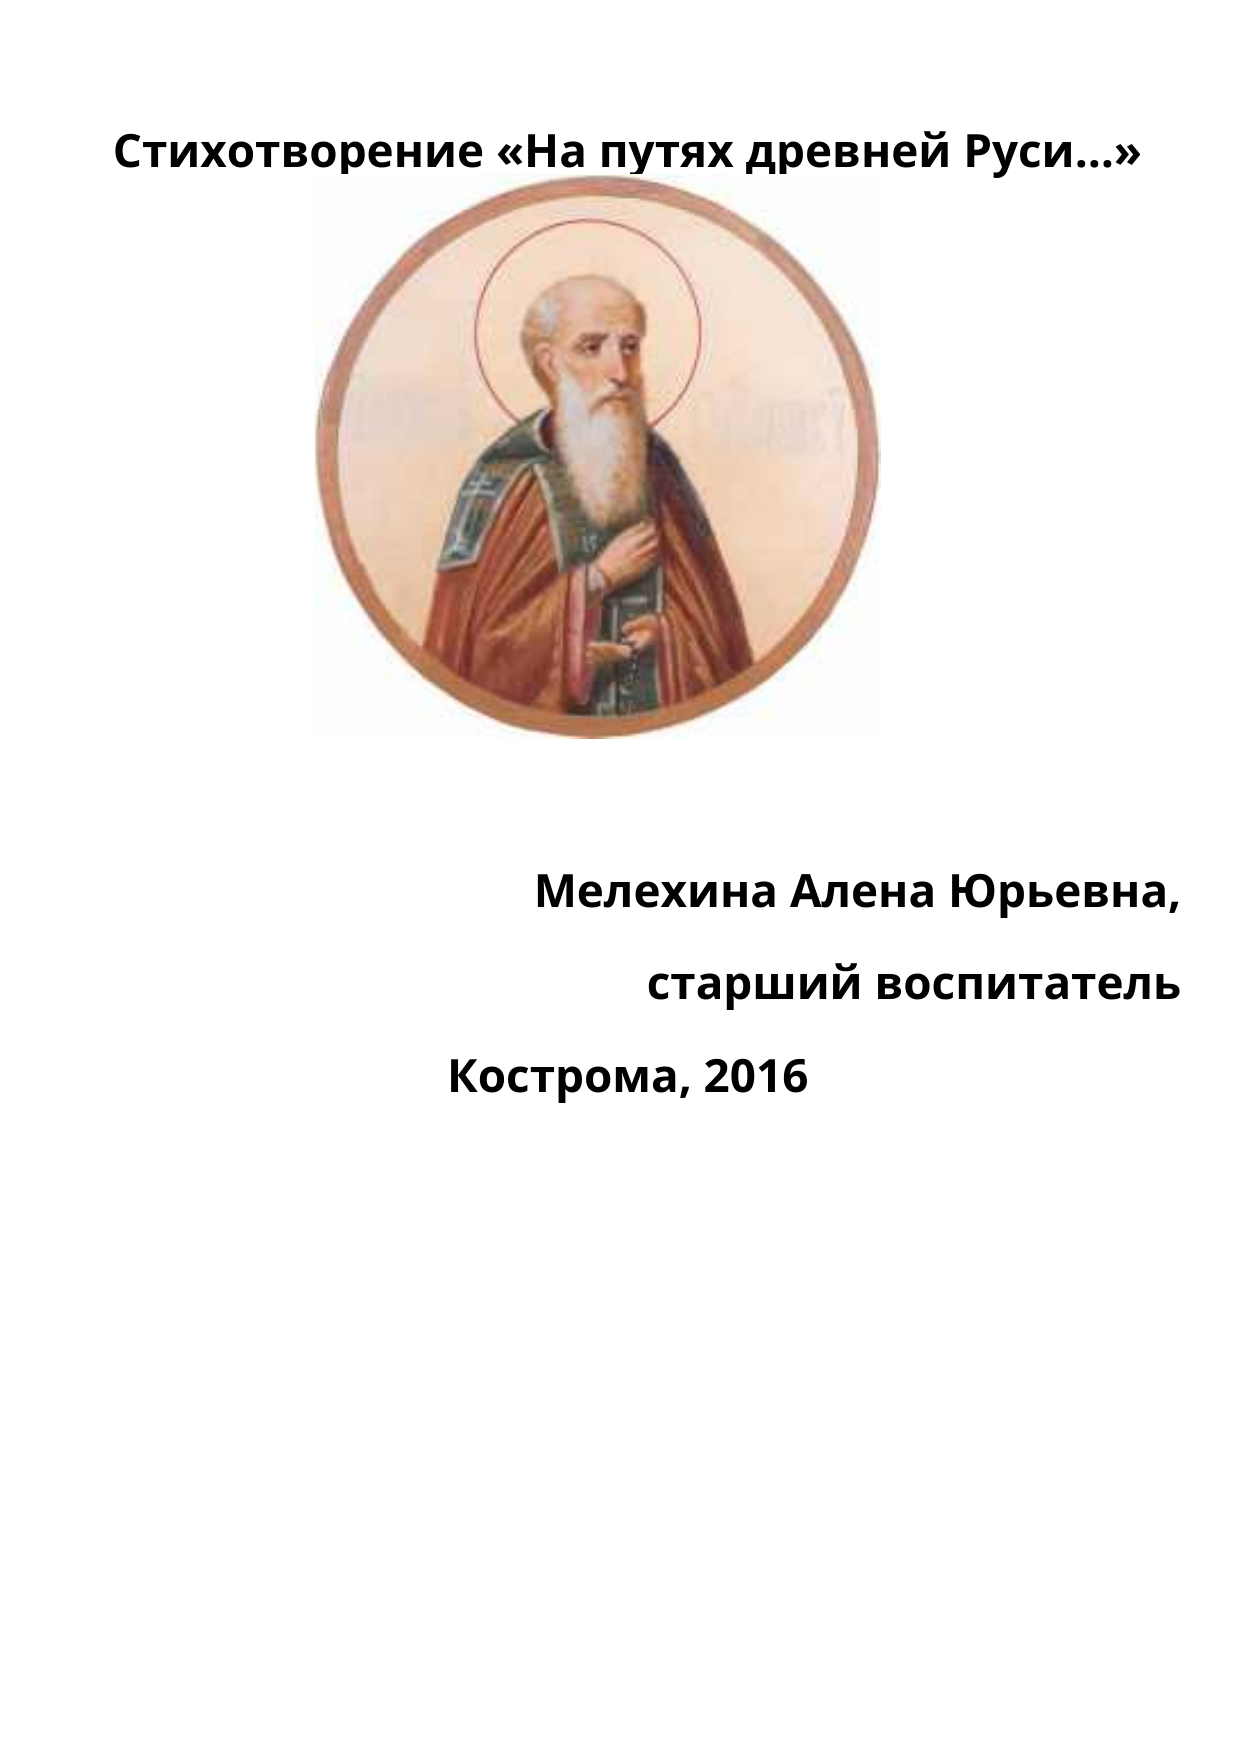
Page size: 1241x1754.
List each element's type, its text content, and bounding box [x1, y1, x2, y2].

text старший воспитатель [74, 951, 1181, 1013]
picture [314, 174, 881, 739]
text Стихотворение «На путях древней Руси…» [74, 118, 1181, 181]
text Мелехина Алена Юрьевна, [74, 858, 1181, 921]
text Кострома, 2016 [74, 1043, 1181, 1106]
